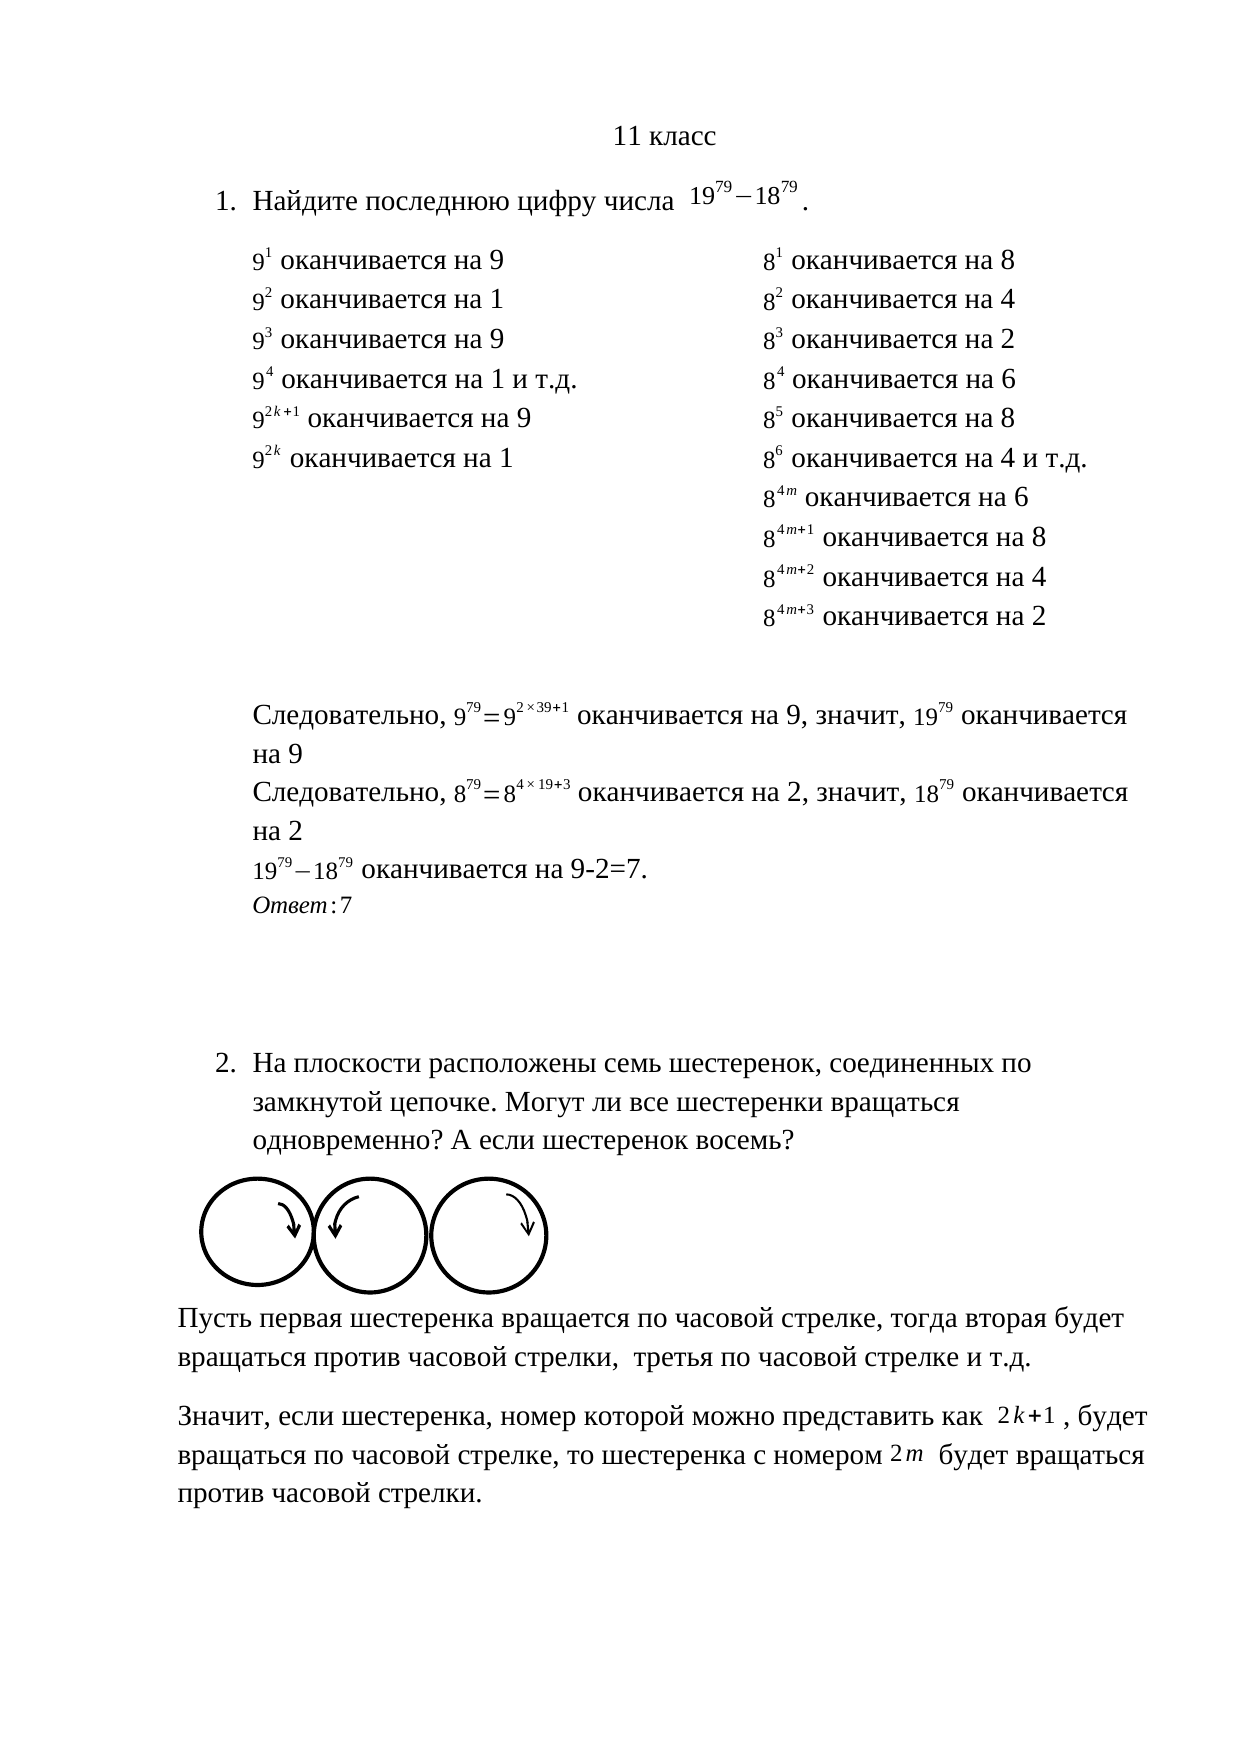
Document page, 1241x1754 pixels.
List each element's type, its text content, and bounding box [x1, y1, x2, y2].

text оканчивается на 9-2=7. [252, 851, 1152, 886]
text оканчивается на 1 [252, 440, 641, 474]
text оканчивается на 8 [763, 519, 1152, 554]
list Найдите последнюю цифру числа . [215, 177, 1152, 216]
text оканчивается на 4 [763, 559, 1152, 593]
text оканчивается на 8 [763, 400, 1152, 435]
text Следовательно, оканчивается на 9, значит, оканчивается на 9 [252, 697, 1152, 769]
text 11 класс [177, 118, 1152, 152]
text оканчивается на 2 [763, 321, 1152, 356]
text Значит, если шестеренка, номер которой можно представить как , будет вращаться по часовой стрелке, то шестеренка с номером будет вращаться против часовой стрелки. [177, 1398, 1152, 1509]
text оканчивается на 4 [763, 282, 1152, 316]
text оканчивается на 8 [763, 242, 1152, 277]
text оканчивается на 4 и т.д. [763, 440, 1152, 474]
text оканчивается на 1 и т.д. [252, 361, 641, 395]
text оканчивается на 9 [252, 400, 641, 435]
text оканчивается на 1 [252, 282, 641, 316]
text Следовательно, оканчивается на 2, значит, оканчивается на 2 [252, 774, 1152, 846]
text оканчивается на 2 [763, 598, 1152, 633]
text оканчивается на 6 [763, 479, 1152, 514]
text оканчивается на 6 [763, 361, 1152, 395]
text оканчивается на 9 [252, 321, 641, 356]
text оканчивается на 9 [252, 242, 641, 277]
list На плоскости расположены семь шестеренок, соединенных по замкнутой цепочке. Могут ли все шестеренки вращаться одновременно? А если шестеренок восемь? [215, 1045, 1152, 1156]
text Пусть первая шестеренка вращается по часовой стрелке, тогда вторая будет вращаться против часовой стрелки, третья по часовой стрелке и т.д. [177, 1300, 1152, 1372]
